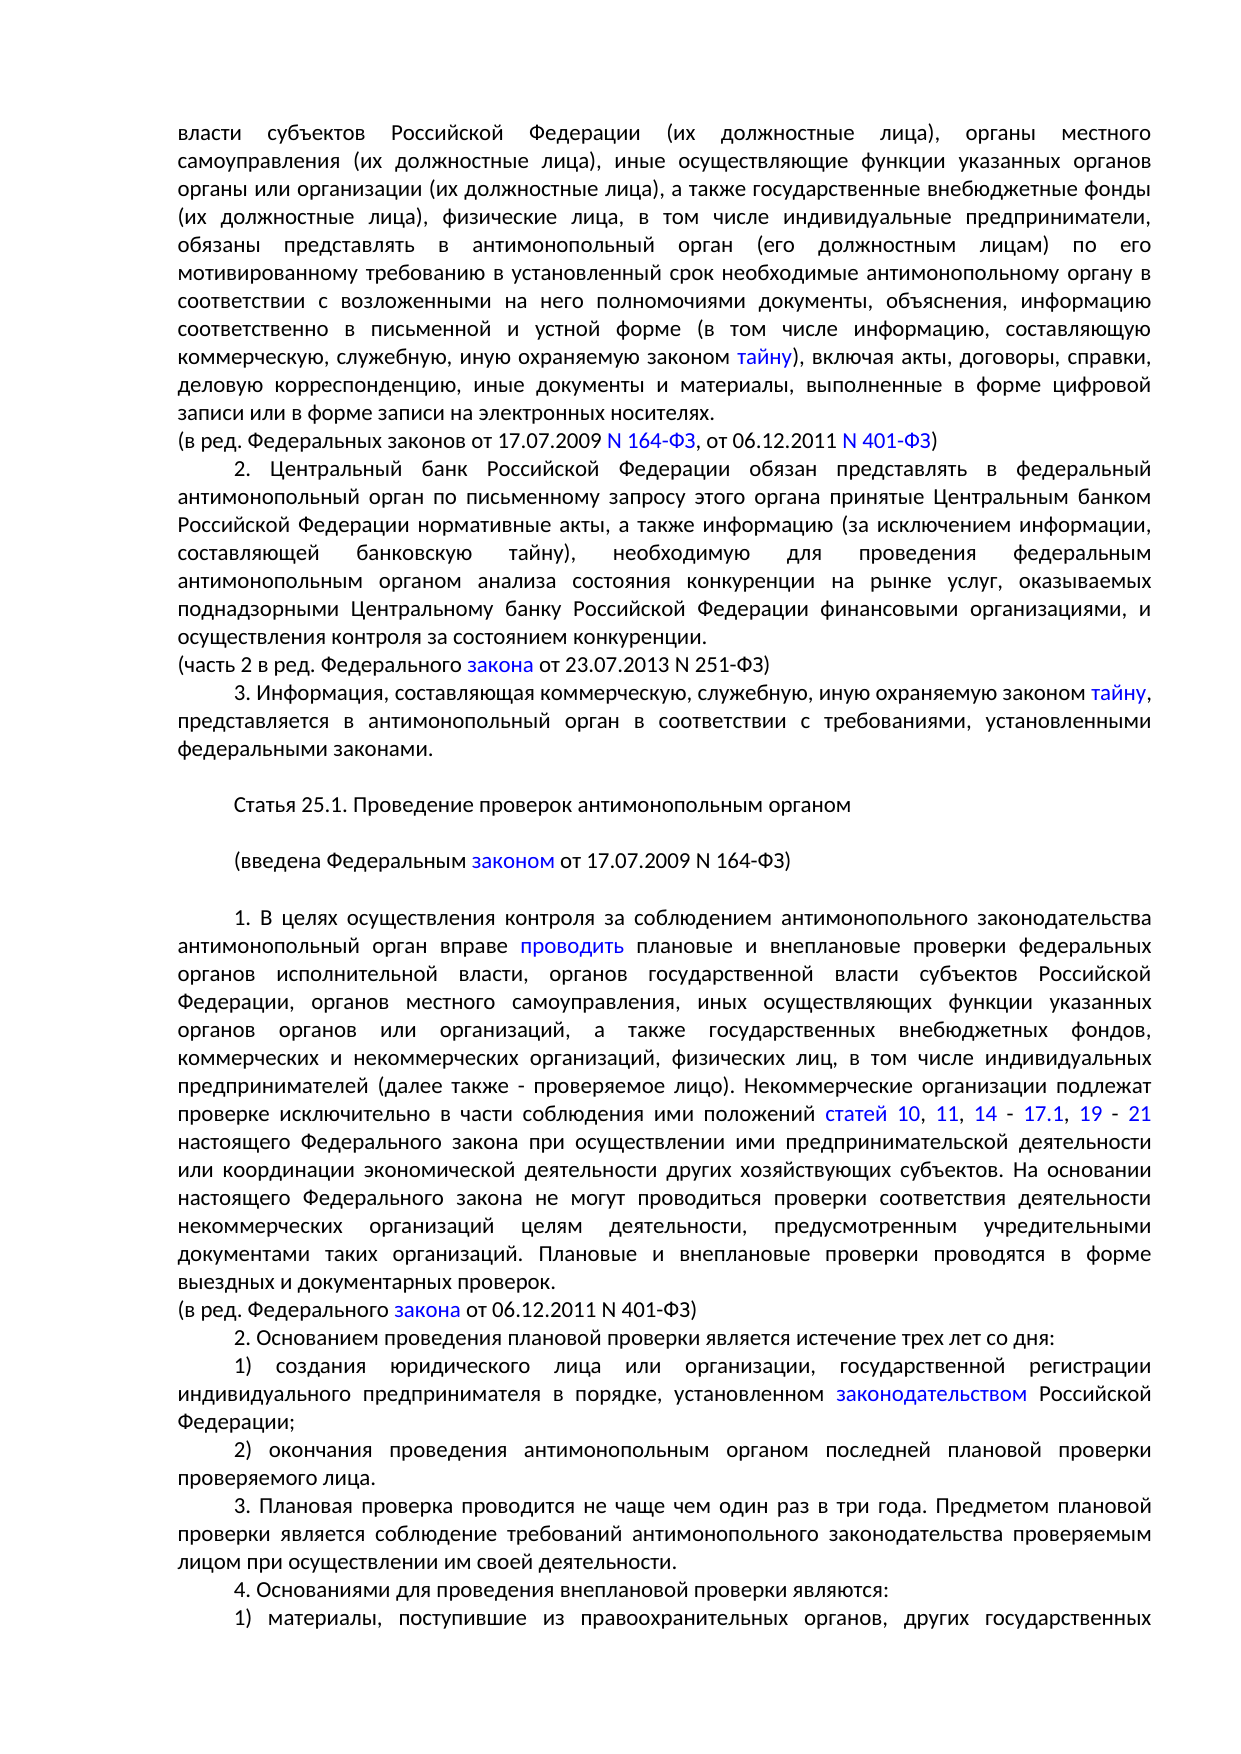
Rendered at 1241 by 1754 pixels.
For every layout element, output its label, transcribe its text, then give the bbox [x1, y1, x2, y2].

text (в ред. Федерального закона от 06.12.2011 N 401-ФЗ) [177, 1295, 1152, 1323]
text 1) создания юридического лица или организации, государственной регистрации индивидуального предпринимателя в порядке, установленном законодательством Российской Федерации; [177, 1351, 1152, 1435]
text (часть 2 в ред. Федерального закона от 23.07.2013 N 251-ФЗ) [177, 651, 1152, 678]
text Статья 25.1. Проведение проверок антимонопольным органом [177, 791, 1152, 819]
text 2) окончания проведения антимонопольным органом последней плановой проверки проверяемого лица. [177, 1435, 1152, 1491]
text 2. Центральный банк Российской Федерации обязан представлять в федеральный антимонопольный орган по письменному запросу этого органа принятые Центральным банком Российской Федерации нормативные акты, а также информацию (за исключением информации, составляющей банковскую тайну), необходимую для проведения федеральным антимонопольным органом анализа состояния конкуренции на рынке услуг, оказываемых поднадзорными Центральному банку Российской Федерации финансовыми организациями, и осуществления контроля за состоянием конкуренции. [177, 454, 1152, 651]
text 1. В целях осуществления контроля за соблюдением антимонопольного законодательства антимонопольный орган вправе проводить плановые и внеплановые проверки федеральных органов исполнительной власти, органов государственной власти субъектов Российской Федерации, органов местного самоуправления, иных осуществляющих функции указанных органов органов или организаций, а также государственных внебюджетных фондов, коммерческих и некоммерческих организаций, физических лиц, в том числе индивидуальных предпринимателей (далее также - проверяемое лицо). Некоммерческие организации подлежат проверке исключительно в части соблюдения ими положений статей 10, 11, 14 - 17.1, 19 - 21 настоящего Федерального закона при осуществлении ими предпринимательской деятельности или координации экономической деятельности других хозяйствующих субъектов. На основании настоящего Федерального закона не могут проводиться проверки соответствия деятельности некоммерческих организаций целям деятельности, предусмотренным учредительными документами таких организаций. Плановые и внеплановые проверки проводятся в форме выездных и документарных проверок. [177, 903, 1152, 1295]
text 4. Основаниями для проведения внеплановой проверки являются: [177, 1575, 1152, 1603]
text 3. Информация, составляющая коммерческую, служебную, иную охраняемую законом тайну, представляется в антимонопольный орган в соответствии с требованиями, установленными федеральными законами. [177, 678, 1152, 763]
text (в ред. Федеральных законов от 17.07.2009 N 164-ФЗ, от 06.12.2011 N 401-ФЗ) [177, 426, 1152, 454]
text 3. Плановая проверка проводится не чаще чем один раз в три года. Предметом плановой проверки является соблюдение требований антимонопольного законодательства проверяемым лицом при осуществлении им своей деятельности. [177, 1491, 1152, 1575]
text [177, 118, 1152, 426]
text 2. Основанием проведения плановой проверки является истечение трех лет со дня: [177, 1323, 1152, 1351]
text (введена Федеральным законом от 17.07.2009 N 164-ФЗ) [177, 847, 1152, 875]
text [177, 1603, 1152, 1631]
